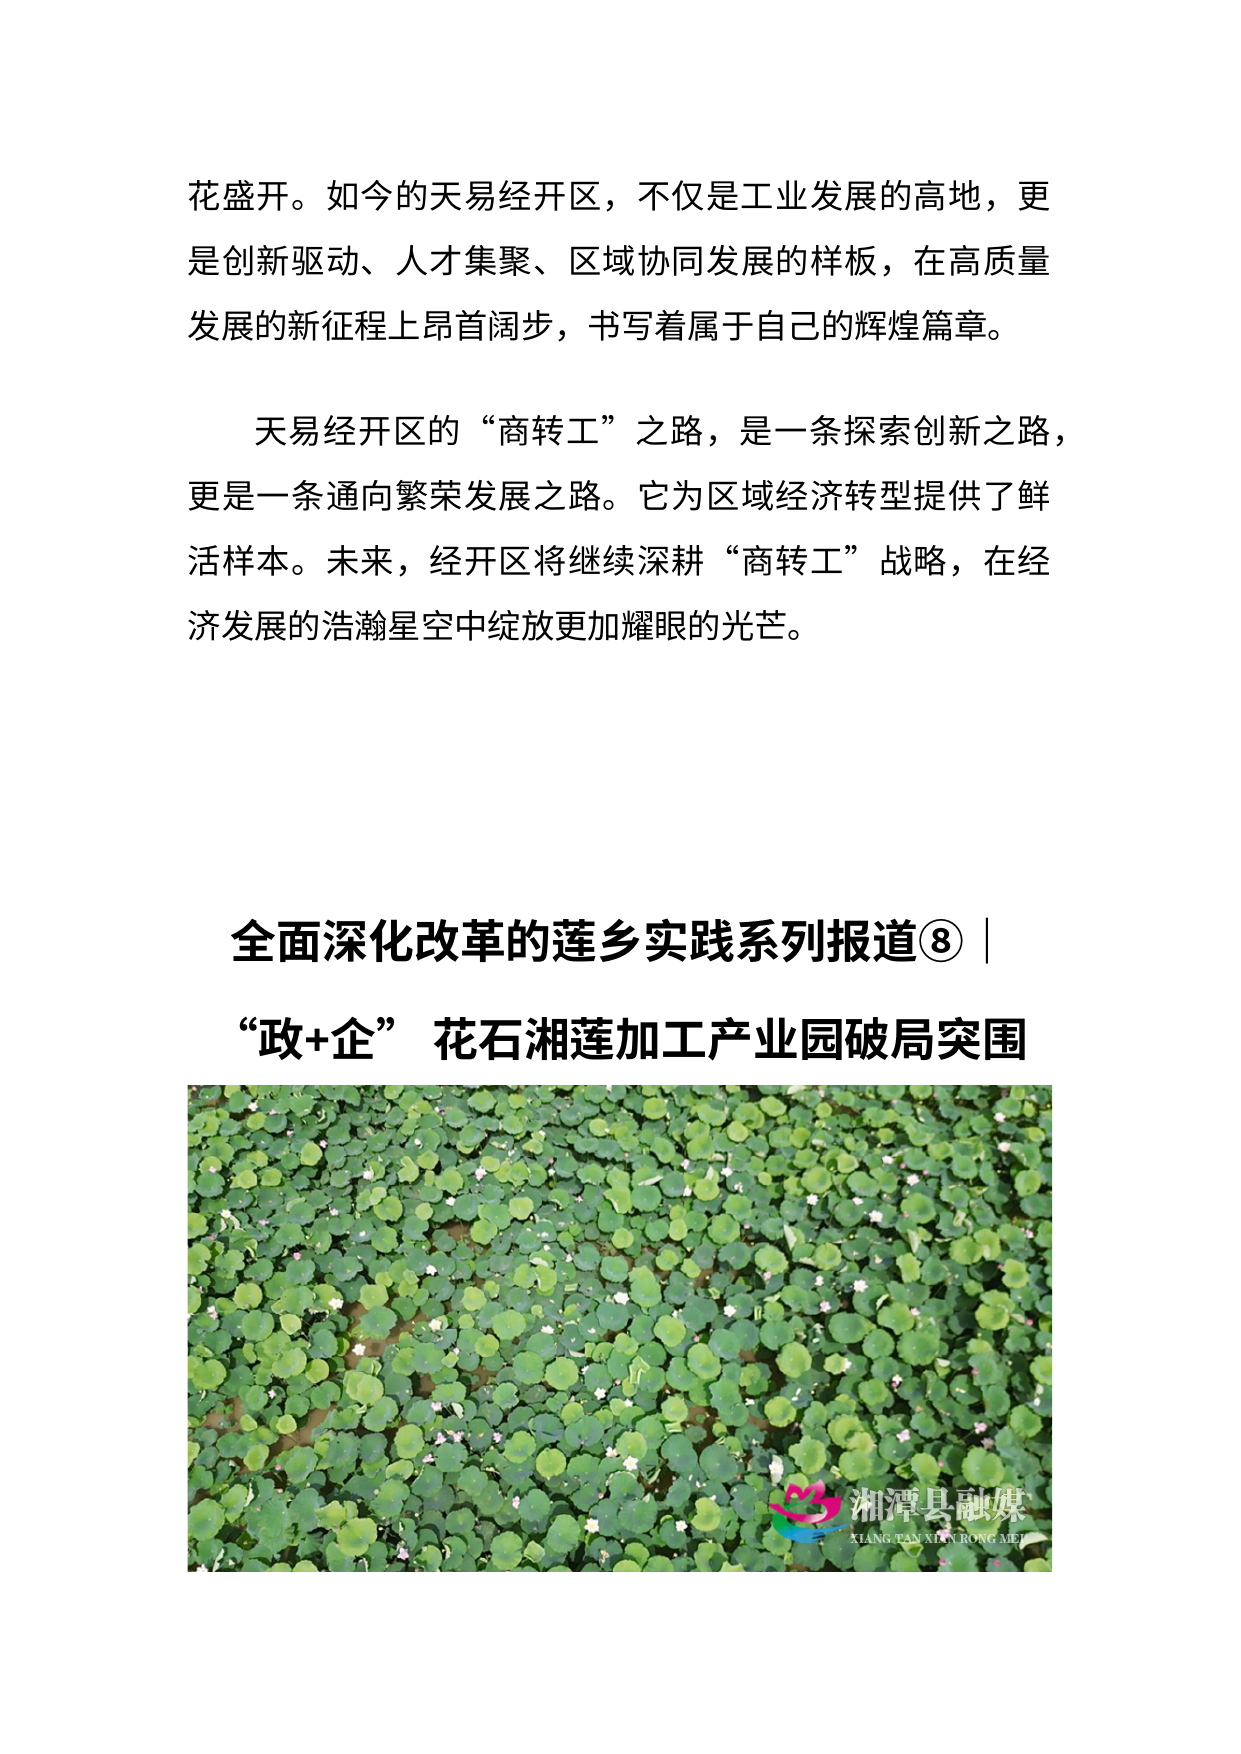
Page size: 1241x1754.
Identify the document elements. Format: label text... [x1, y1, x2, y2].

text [187, 162, 1053, 357]
text 天易经开区的“商转工”之路，是一条探索创新之路，更是一条通向繁荣发展之路。它为区域经济转型提供了鲜活样本。未来，经开区将继续深耕“商转工”战略，在经济发展的浩瀚星空中绽放更加耀眼的光芒。 [187, 396, 1053, 656]
picture [187, 1085, 1053, 1572]
subtitle 全面深化改革的莲乡实践系列报道⑧｜“政+企” 花石湘莲加工产业园破局突围 [187, 890, 1053, 1085]
